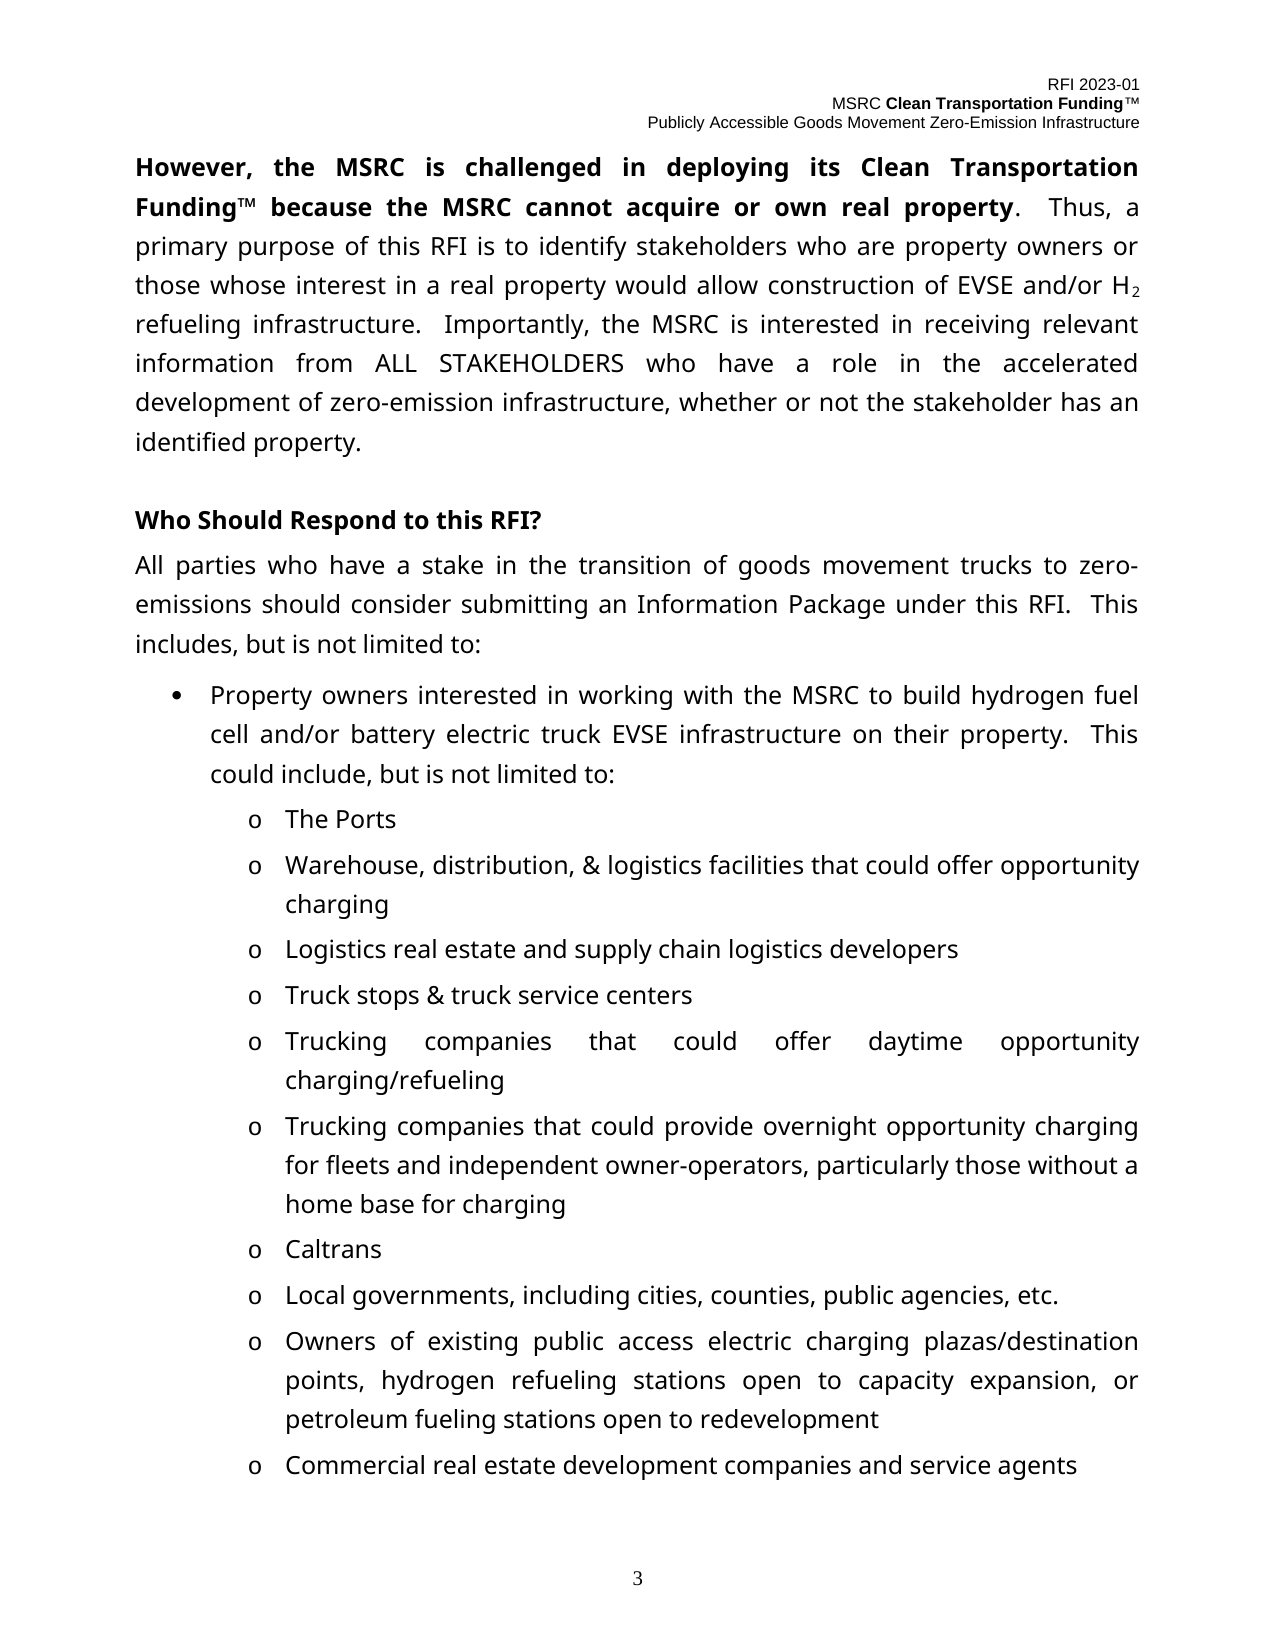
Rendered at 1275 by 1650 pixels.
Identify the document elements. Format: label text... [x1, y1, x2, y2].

text However, the MSRC is challenged in deploying its Clean Transportation Funding™ because the MSRC cannot acquire or own real property. Thus, a primary purpose of this RFI is to identify stakeholders who are property owners or those whose interest in a real property would allow construction of EVSE and/or H2 refueling infrastructure. Importantly, the MSRC is interested in receiving relevant information from ALL STAKEHOLDERS who have a role in the accelerated development of zero-emission infrastructure, whether or not the stakeholder has an identified property. [135, 150, 1140, 458]
list Commercial real estate development companies and service agents [247, 1447, 1140, 1482]
list Property owners interested in working with the MSRC to build hydrogen fuel cell and/or battery electric truck EVSE infrastructure on their property. This could include, but is not limited to: [172, 678, 1140, 790]
text All parties who have a stake in the transition of goods movement trucks to zero-emissions should consider submitting an Information Package under this RFI. This includes, but is not limited to: [135, 548, 1140, 660]
list The Ports [247, 802, 1140, 836]
list Caltrans [247, 1232, 1140, 1266]
text Who Should Respond to this RFI? [135, 502, 1140, 537]
list Trucking companies that could provide overnight opportunity charging for fleets and independent owner-operators, particularly those without a home base for charging [247, 1108, 1140, 1221]
list Truck stops & truck service centers [247, 978, 1140, 1012]
list Trucking companies that could offer daytime opportunity charging/refueling [247, 1023, 1140, 1097]
list Logistics real estate and supply chain logistics developers [247, 932, 1140, 966]
list Warehouse, distribution, & logistics facilities that could offer opportunity charging [247, 847, 1140, 921]
list Owners of existing public access electric charging plazas/destination points, hydrogen refueling stations open to capacity expansion, or petroleum fueling stations open to redevelopment [247, 1323, 1140, 1436]
list Local governments, including cities, counties, public agencies, etc. [247, 1278, 1140, 1312]
